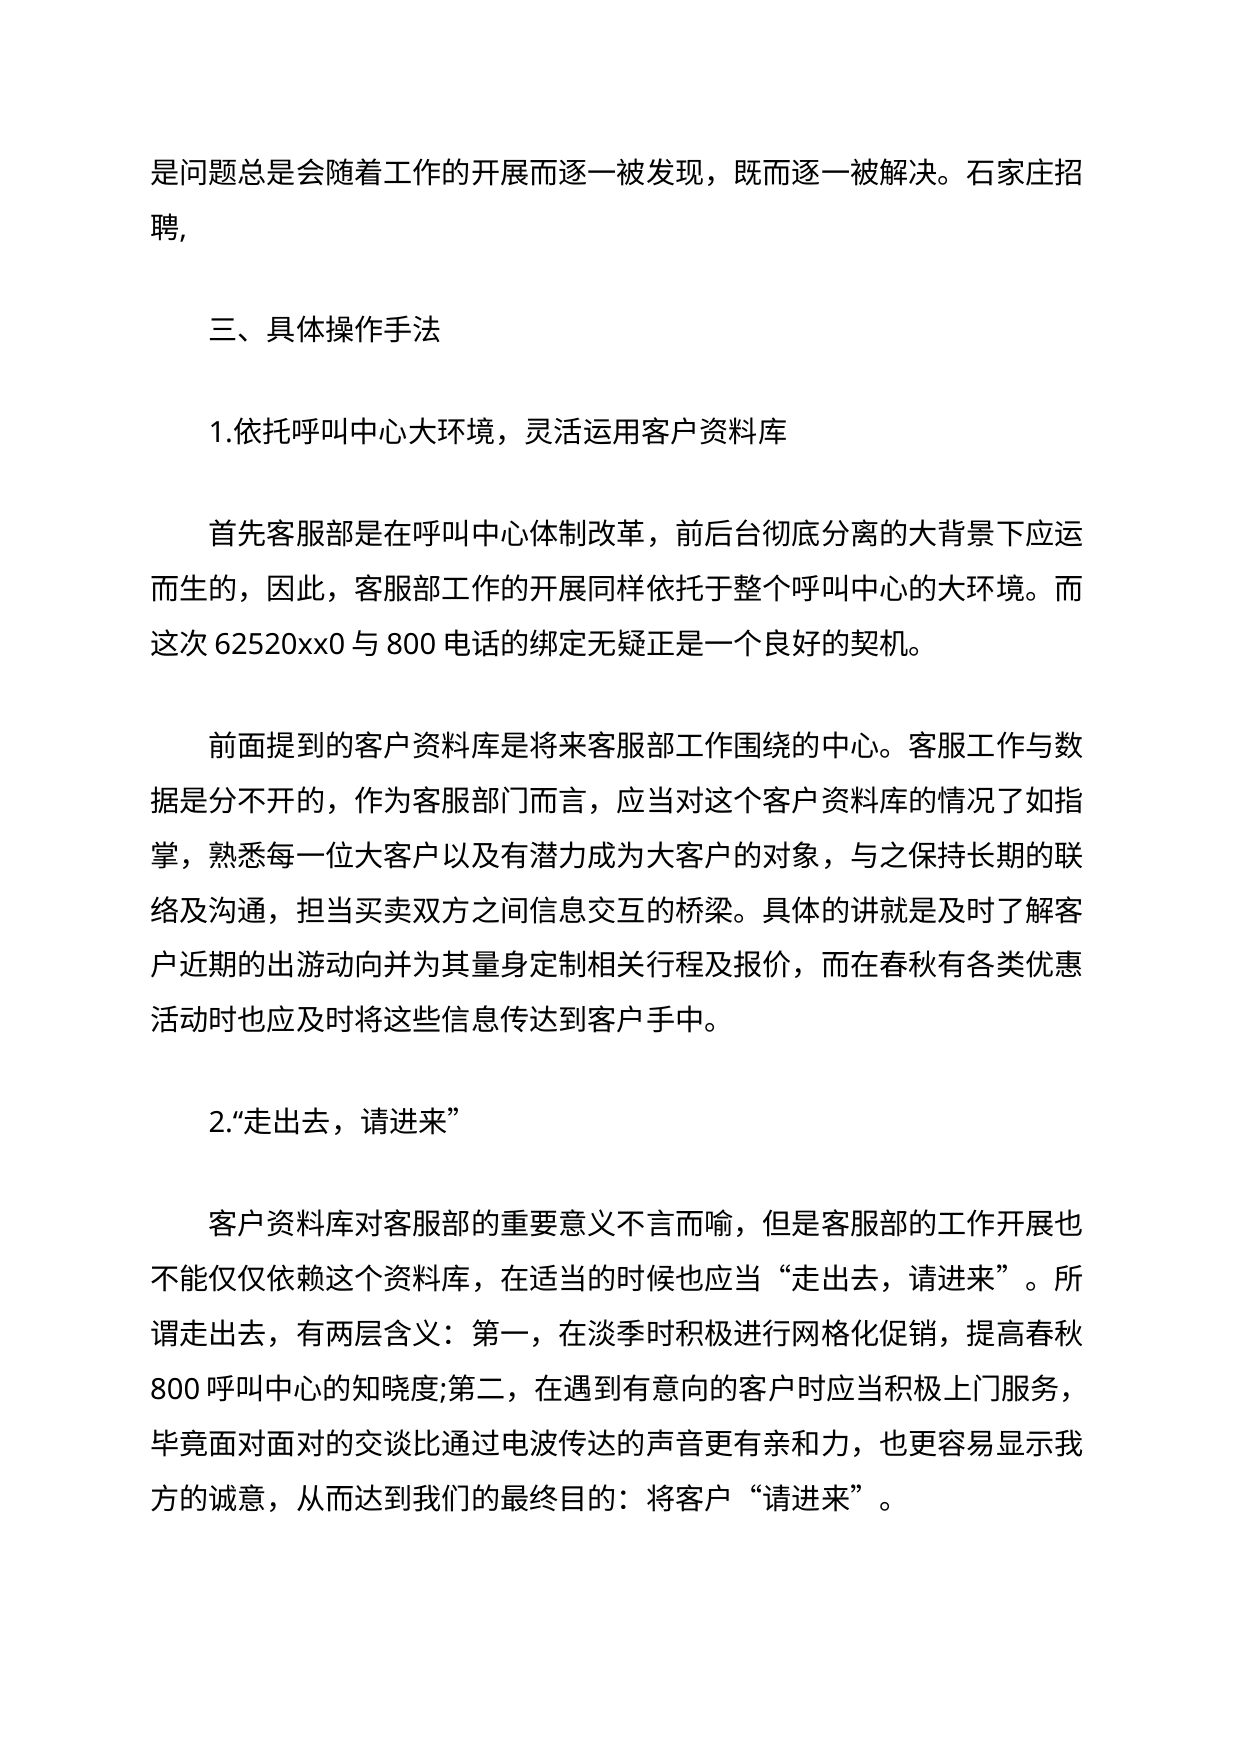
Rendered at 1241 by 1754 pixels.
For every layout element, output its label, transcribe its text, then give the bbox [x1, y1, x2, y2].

text 首先客服部是在呼叫中心体制改革，前后台彻底分离的大背景下应运而生的，因此，客服部工作的开展同样依托于整个呼叫中心的大环境。而这次62520xx0与800电话的绑定无疑正是一个良好的契机。 [150, 511, 1090, 663]
text 客户资料库对客服部的重要意义不言而喻，但是客服部的工作开展也不能仅仅依赖这个资料库，在适当的时候也应当“走出去，请进来”。所谓走出去，有两层含义：第一，在淡季时积极进行网格化促销，提高春秋800呼叫中心的知晓度;第二，在遇到有意向的客户时应当积极上门服务，毕竟面对面对的交谈比通过电波传达的声音更有亲和力，也更容易显示我方的诚意，从而达到我们的最终目的：将客户“请进来”。 [150, 1201, 1090, 1517]
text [150, 150, 1090, 247]
text 前面提到的客户资料库是将来客服部工作围绕的中心。客服工作与数据是分不开的，作为客服部门而言，应当对这个客户资料库的情况了如指掌，熟悉每一位大客户以及有潜力成为大客户的对象，与之保持长期的联络及沟通，担当买卖双方之间信息交互的桥梁。具体的讲就是及时了解客户近期的出游动向并为其量身定制相关行程及报价，而在春秋有各类优惠活动时也应及时将这些信息传达到客户手中。 [150, 722, 1090, 1039]
text 三、具体操作手法 [150, 307, 1090, 349]
text 1.依托呼叫中心大环境，灵活运用客户资料库 [150, 409, 1090, 451]
text 2.“走出去，请进来” [150, 1099, 1090, 1141]
